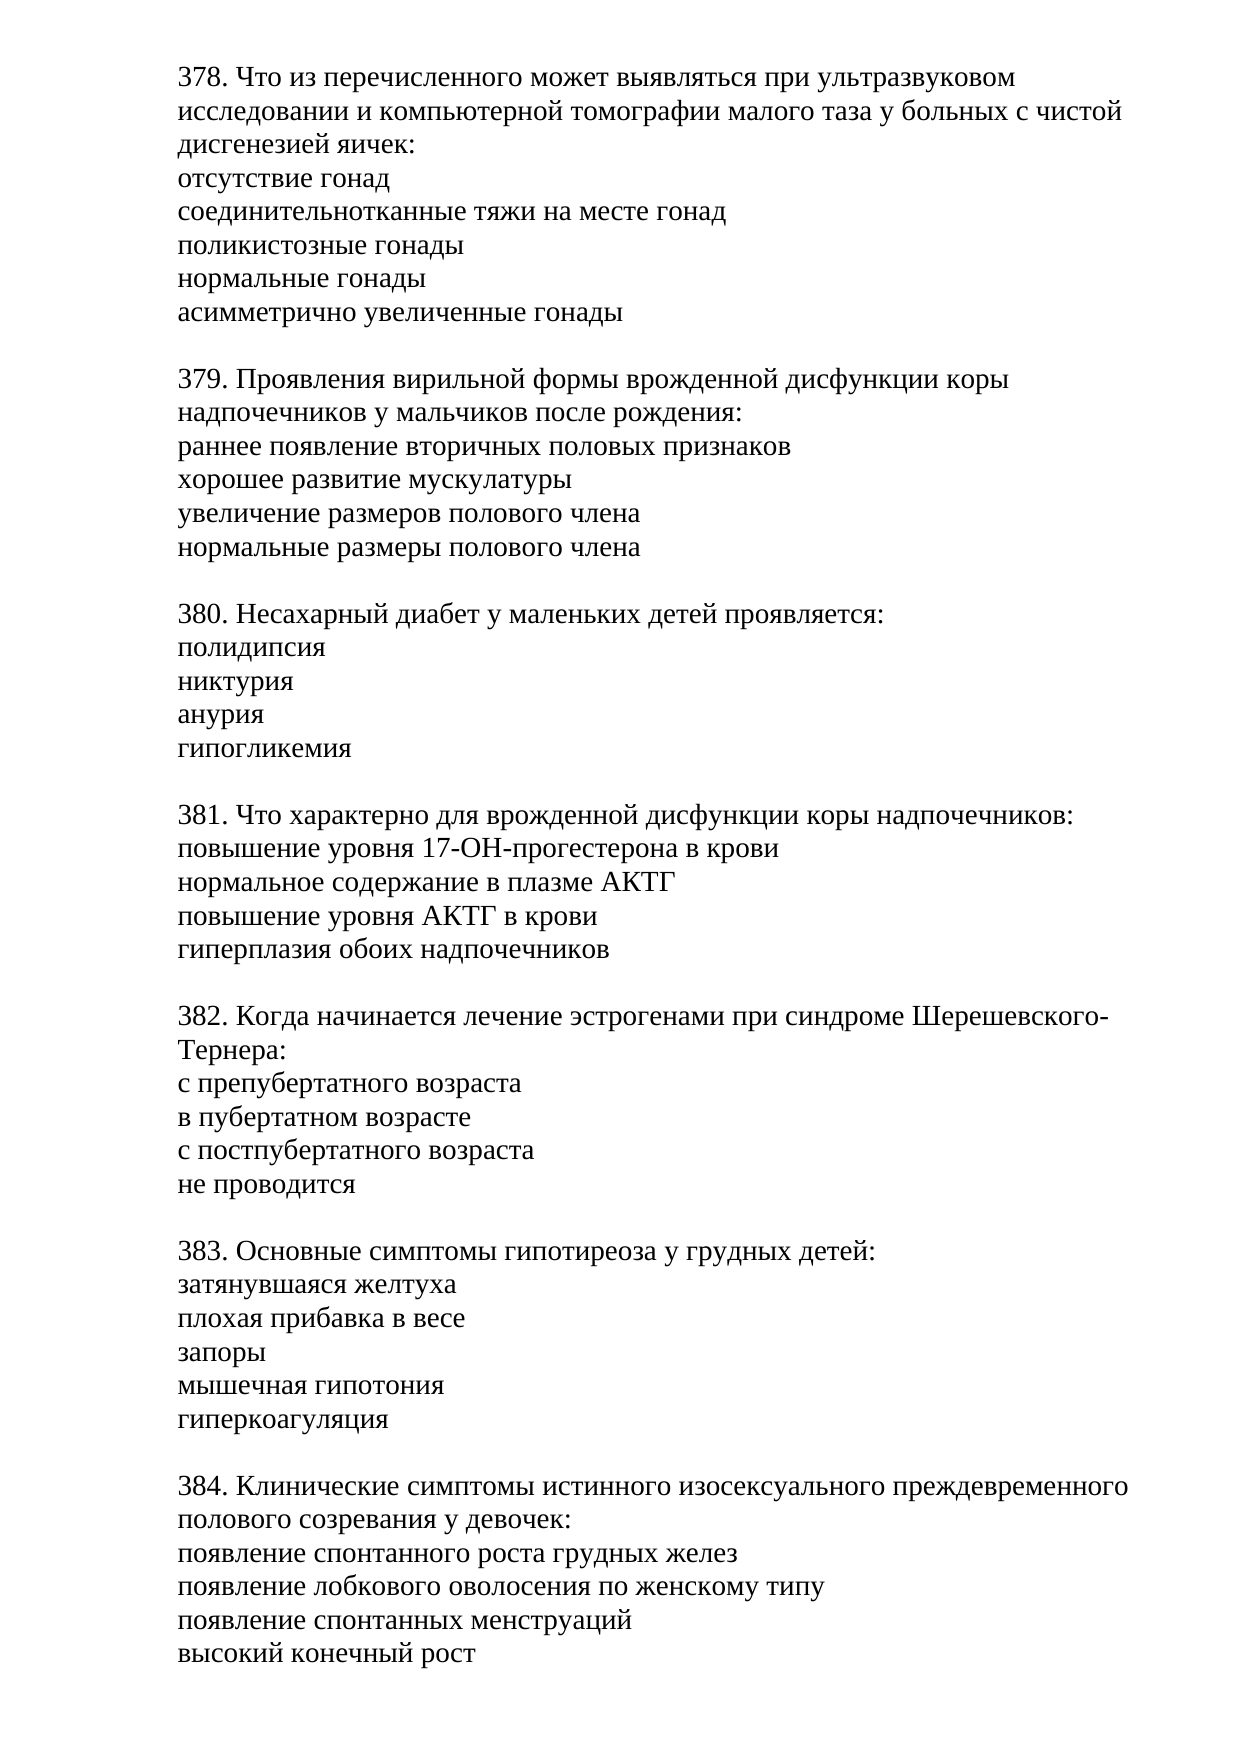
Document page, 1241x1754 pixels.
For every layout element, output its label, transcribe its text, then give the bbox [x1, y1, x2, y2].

text появление спонтанных менструаций [177, 1602, 1152, 1636]
text затянувшаяся желтуха [177, 1267, 1152, 1300]
text запоры [177, 1334, 1152, 1367]
text гиперплазия обоих надпочечников [177, 931, 1152, 965]
text анурия [177, 696, 1152, 730]
text 381. Что характерно для врожденной дисфункции коры надпочечников: [177, 797, 1152, 831]
text 378. Что из перечисленного может выявляться при ультразвуковом исследовании и компьютерной томографии малого таза у больных с чистой дисгенезией яичек: [177, 59, 1152, 160]
text увеличение размеров полового члена [177, 495, 1152, 529]
text мышечная гипотония [177, 1367, 1152, 1401]
text не проводится [177, 1166, 1152, 1199]
text полидипсия [177, 629, 1152, 663]
text асимметрично увеличенные гонады [177, 294, 1152, 327]
text 379. Проявления вирильной формы врожденной дисфункции коры надпочечников у мальчиков после рождения: [177, 361, 1152, 428]
text повышение уровня 17-ОН-прогестерона в крови [177, 831, 1152, 864]
text никтурия [177, 663, 1152, 696]
text появление лобкового оволосения по женскому типу [177, 1568, 1152, 1602]
text в пубертатном возрасте [177, 1099, 1152, 1132]
text отсутствие гонад [177, 160, 1152, 193]
text повышение уровня АКТГ в крови [177, 898, 1152, 931]
text 383. Основные симптомы гипотиреоза у грудных детей: [177, 1233, 1152, 1267]
text нормальные размеры полового члена [177, 529, 1152, 562]
text нормальное содержание в плазме АКТГ [177, 864, 1152, 898]
text гипогликемия [177, 730, 1152, 763]
text хорошее развитие мускулатуры [177, 462, 1152, 495]
text 382. Когда начинается лечение эстрогенами при синдроме Шерешевского-Тернера: [177, 998, 1152, 1065]
text высокий конечный рост [177, 1636, 1152, 1669]
text с препубертатного возраста [177, 1065, 1152, 1099]
text раннее появление вторичных половых признаков [177, 428, 1152, 462]
text появление спонтанного роста грудных желез [177, 1535, 1152, 1568]
text 384. Клинические симптомы истинного изосексуального преждевременного полового созревания у девочек: [177, 1468, 1152, 1535]
text поликистозные гонады [177, 227, 1152, 260]
text 380. Несахарный диабет у маленьких детей проявляется: [177, 596, 1152, 629]
text с постпубертатного возраста [177, 1132, 1152, 1166]
text гиперкоагуляция [177, 1401, 1152, 1434]
text нормальные гонады [177, 260, 1152, 294]
text плохая прибавка в весе [177, 1300, 1152, 1334]
text соединительнотканные тяжи на месте гонад [177, 193, 1152, 227]
